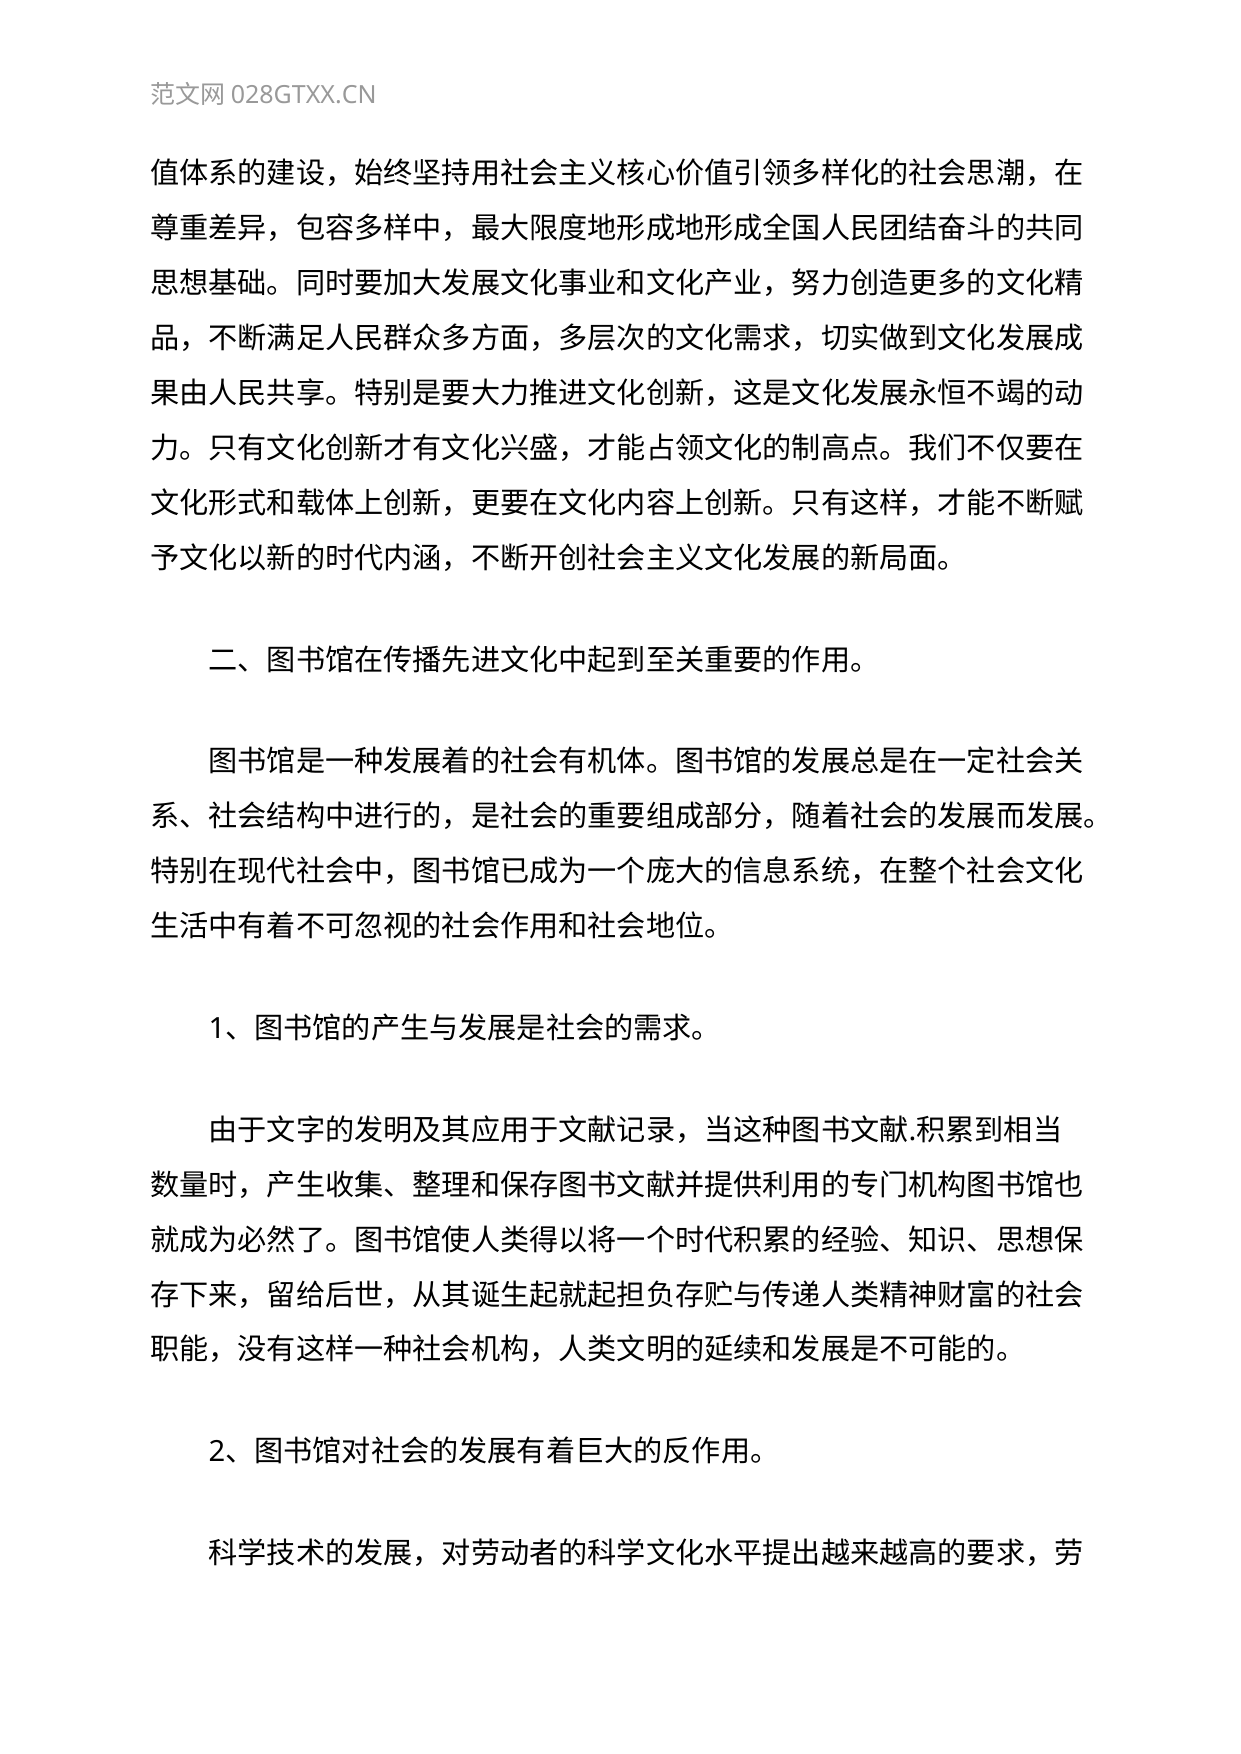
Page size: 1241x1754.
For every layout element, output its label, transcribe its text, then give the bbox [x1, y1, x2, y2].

text 二、图书馆在传播先进文化中起到至关重要的作用。 [150, 636, 1090, 678]
text 由于文字的发明及其应用于文献记录，当这种图书文献.积累到相当数量时，产生收集、整理和保存图书文献并提供利用的专门机构图书馆也就成为必然了。图书馆使人类得以将一个时代积累的经验、知识、思想保存下来，留给后世，从其诞生起就起担负存贮与传递人类精神财富的社会职能，没有这样一种社会机构，人类文明的延续和发展是不可能的。 [150, 1106, 1090, 1368]
text 2、图书馆对社会的发展有着巨大的反作用。 [150, 1428, 1090, 1470]
text 1、图书馆的产生与发展是社会的需求。 [150, 1004, 1090, 1047]
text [150, 150, 1090, 577]
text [150, 1530, 1090, 1572]
text 图书馆是一种发展着的社会有机体。图书馆的发展总是在一定社会关系、社会结构中进行的，是社会的重要组成部分，随着社会的发展而发展。特别在现代社会中，图书馆已成为一个庞大的信息系统，在整个社会文化生活中有着不可忽视的社会作用和社会地位。 [150, 738, 1090, 945]
